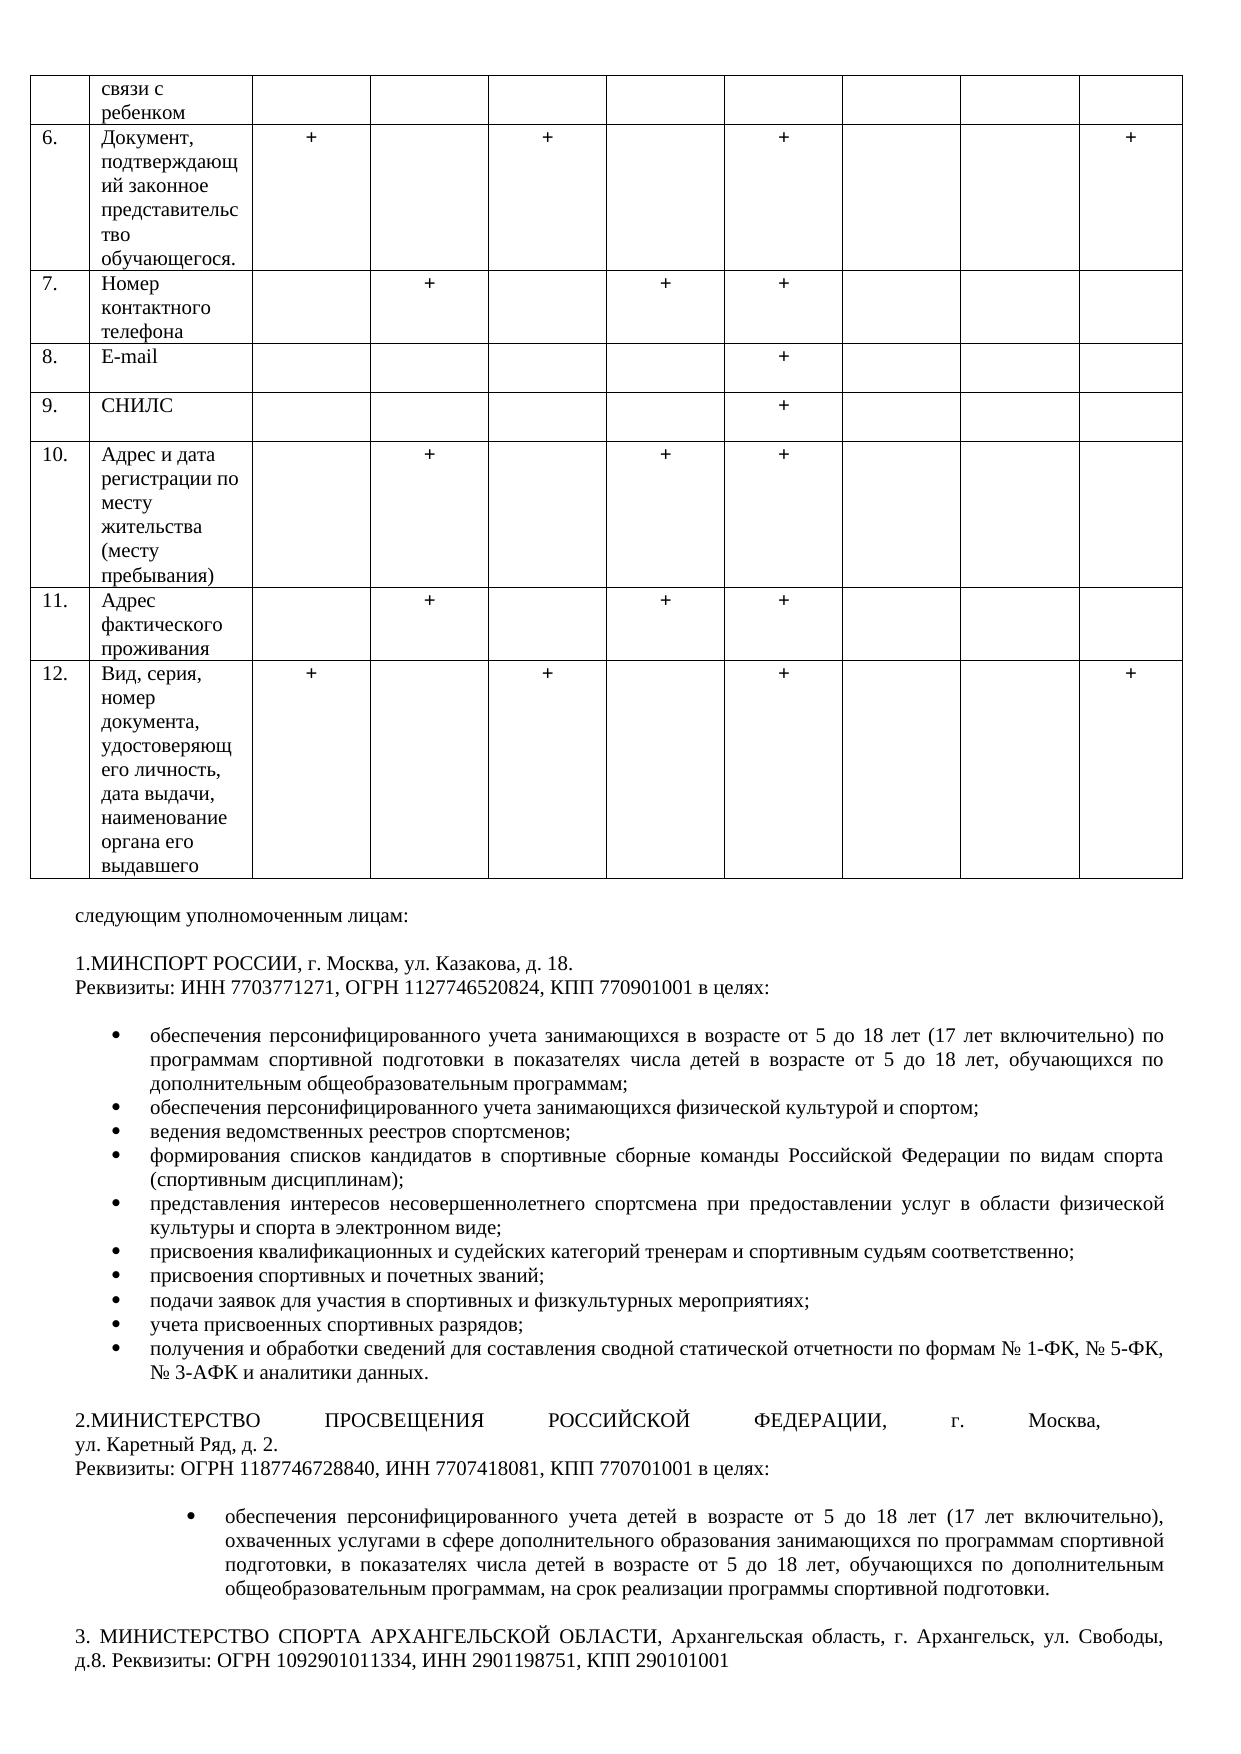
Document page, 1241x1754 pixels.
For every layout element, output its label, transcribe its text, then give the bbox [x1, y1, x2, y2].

table_cell + [1080, 125, 1182, 269]
table_cell [489, 588, 606, 660]
table_cell Адрес и дата регистрации по месту жительства (месту пребывания) [90, 442, 252, 587]
table_cell + [725, 76, 842, 124]
table_cell [607, 76, 724, 124]
table_cell + [607, 442, 724, 587]
table_cell СНИЛС [90, 393, 252, 441]
table_cell [1080, 442, 1182, 587]
list обеспечения персонифицированного учета занимающихся физической культурой и спортом; [112, 1095, 1165, 1119]
table_cell [961, 76, 1079, 124]
table_cell [843, 661, 960, 877]
list обеспечения персонифицированного учета детей в возрасте от 5 до 18 лет (17 лет включительно), охваченных услугами в сфере дополнительного образования занимающихся по программам спортивной подготовки, в показателях числа детей в возрасте от 5 до 18 лет, обучающихся по дополнительным общеобразовательным программам, на срок реализации программы спортивной подготовки. [187, 1504, 1165, 1600]
list учета присвоенных спортивных разрядов; [112, 1312, 1165, 1336]
table_cell + [371, 271, 488, 343]
table_cell [371, 125, 488, 269]
table_cell [31, 271, 89, 343]
table_cell [961, 588, 1079, 660]
list присвоения квалификационных и судейских категорий тренерам и спортивным судьям соответственно; [112, 1239, 1165, 1263]
list формирования списков кандидатов в спортивные сборные команды Российской Федерации по видам спорта (спортивным дисциплинам); [112, 1143, 1165, 1191]
table_cell + [1080, 661, 1182, 877]
table_cell E-mail [90, 344, 252, 392]
table_cell [1080, 271, 1182, 343]
table_cell Документ, подтверждающий законное представительство обучающегося. [90, 125, 252, 269]
table_cell + [607, 271, 724, 343]
table_cell [843, 393, 960, 441]
list получения и обработки сведений для составления сводной статической отчетности по формам № 1-ФК, № 5-ФК, № 3-АФК и аналитики данных. [112, 1336, 1165, 1384]
list присвоения спортивных и почетных званий; [112, 1263, 1165, 1287]
table_cell [31, 661, 89, 877]
table_cell + [489, 661, 606, 877]
table_cell [253, 393, 370, 441]
table_cell [253, 442, 370, 587]
table_cell + [253, 125, 370, 269]
table_cell [961, 393, 1079, 441]
table_cell [31, 588, 89, 660]
table_cell [843, 125, 960, 269]
table_cell [843, 76, 960, 124]
table_cell [489, 393, 606, 441]
table_cell [843, 442, 960, 587]
table_cell [961, 442, 1079, 587]
table_cell [607, 393, 724, 441]
table_cell + [253, 76, 370, 124]
table_cell + [253, 661, 370, 877]
table_cell [253, 271, 370, 343]
table_cell + [725, 442, 842, 587]
table_cell + [371, 442, 488, 587]
table_cell Вид, серия, номер документа, удостоверяющего личность, дата выдачи, наименование органа его выдавшего [90, 661, 252, 877]
table_cell [371, 344, 488, 392]
table_cell [607, 125, 724, 269]
table_cell + [371, 588, 488, 660]
text Реквизиты: ОГРН 1187746728840, ИНН 7707418081, КПП 770701001 в целях: [75, 1456, 1165, 1480]
table_cell Адрес фактического проживания [90, 588, 252, 660]
table_cell [31, 442, 89, 587]
text 2.МИНИСТЕРСТВО ПРОСВЕЩЕНИЯ РОССИЙСКОЙ ФЕДЕРАЦИИ, г. Москва, ул. Каретный Ряд, д. 2. [75, 1408, 1165, 1456]
table_cell [371, 393, 488, 441]
table_cell + [489, 125, 606, 269]
table_cell + [725, 271, 842, 343]
table_cell + [489, 76, 606, 124]
table_cell + [725, 588, 842, 660]
table_cell [607, 344, 724, 392]
table_cell [961, 271, 1079, 343]
table_cell [253, 588, 370, 660]
table_cell + [725, 393, 842, 441]
table_cell [843, 271, 960, 343]
table_cell + [725, 344, 842, 392]
table_cell [1080, 344, 1182, 392]
text следующим уполномоченным лицам: [75, 902, 1165, 927]
table_cell + [607, 588, 724, 660]
list подачи заявок для участия в спортивных и физкультурных мероприятиях; [112, 1287, 1165, 1312]
table_cell + [725, 125, 842, 269]
list представления интересов несовершеннолетнего спортсмена при предоставлении услуг в области физической культуры и спорта в электронном виде; [112, 1191, 1165, 1239]
table_cell [253, 344, 370, 392]
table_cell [90, 76, 252, 124]
table_cell [1080, 393, 1182, 441]
table_cell [31, 125, 89, 269]
table_cell + [725, 661, 842, 877]
text Реквизиты: ИНН 7703771271, ОГРН 1127746520824, КПП 770901001 в целях: [75, 975, 1165, 999]
table_cell [1080, 588, 1182, 660]
table_cell [31, 344, 89, 392]
table_cell [371, 76, 488, 124]
text 3. МИНИСТЕРСТВО СПОРТА АРХАНГЕЛЬСКОЙ ОБЛАСТИ, Архангельская область, г. Архангельск, ул. Свободы, д.8. Реквизиты: ОГРН 1092901011334, ИНН 2901198751, КПП 290101001 [75, 1624, 1165, 1672]
table_cell [489, 442, 606, 587]
table_cell [489, 344, 606, 392]
text 1.МИНСПОРТ РОССИИ, г. Москва, ул. Казакова, д. 18. [75, 951, 1165, 975]
table_cell [31, 76, 89, 124]
table_cell [843, 588, 960, 660]
list ведения ведомственных реестров спортсменов; [112, 1119, 1165, 1143]
table_cell Номер контактного телефона [90, 271, 252, 343]
table_cell [31, 393, 89, 441]
table_cell [843, 344, 960, 392]
table_cell [961, 344, 1079, 392]
table_cell [961, 125, 1079, 269]
table_cell [961, 661, 1079, 877]
list обеспечения персонифицированного учета занимающихся в возрасте от 5 до 18 лет (17 лет включительно) по программам спортивной подготовки в показателях числа детей в возрасте от 5 до 18 лет, обучающихся по дополнительным общеобразовательным программам; [112, 1023, 1165, 1095]
table_cell [607, 661, 724, 877]
table_cell [371, 661, 488, 877]
table_cell + [1080, 76, 1182, 124]
table_cell [489, 271, 606, 343]
